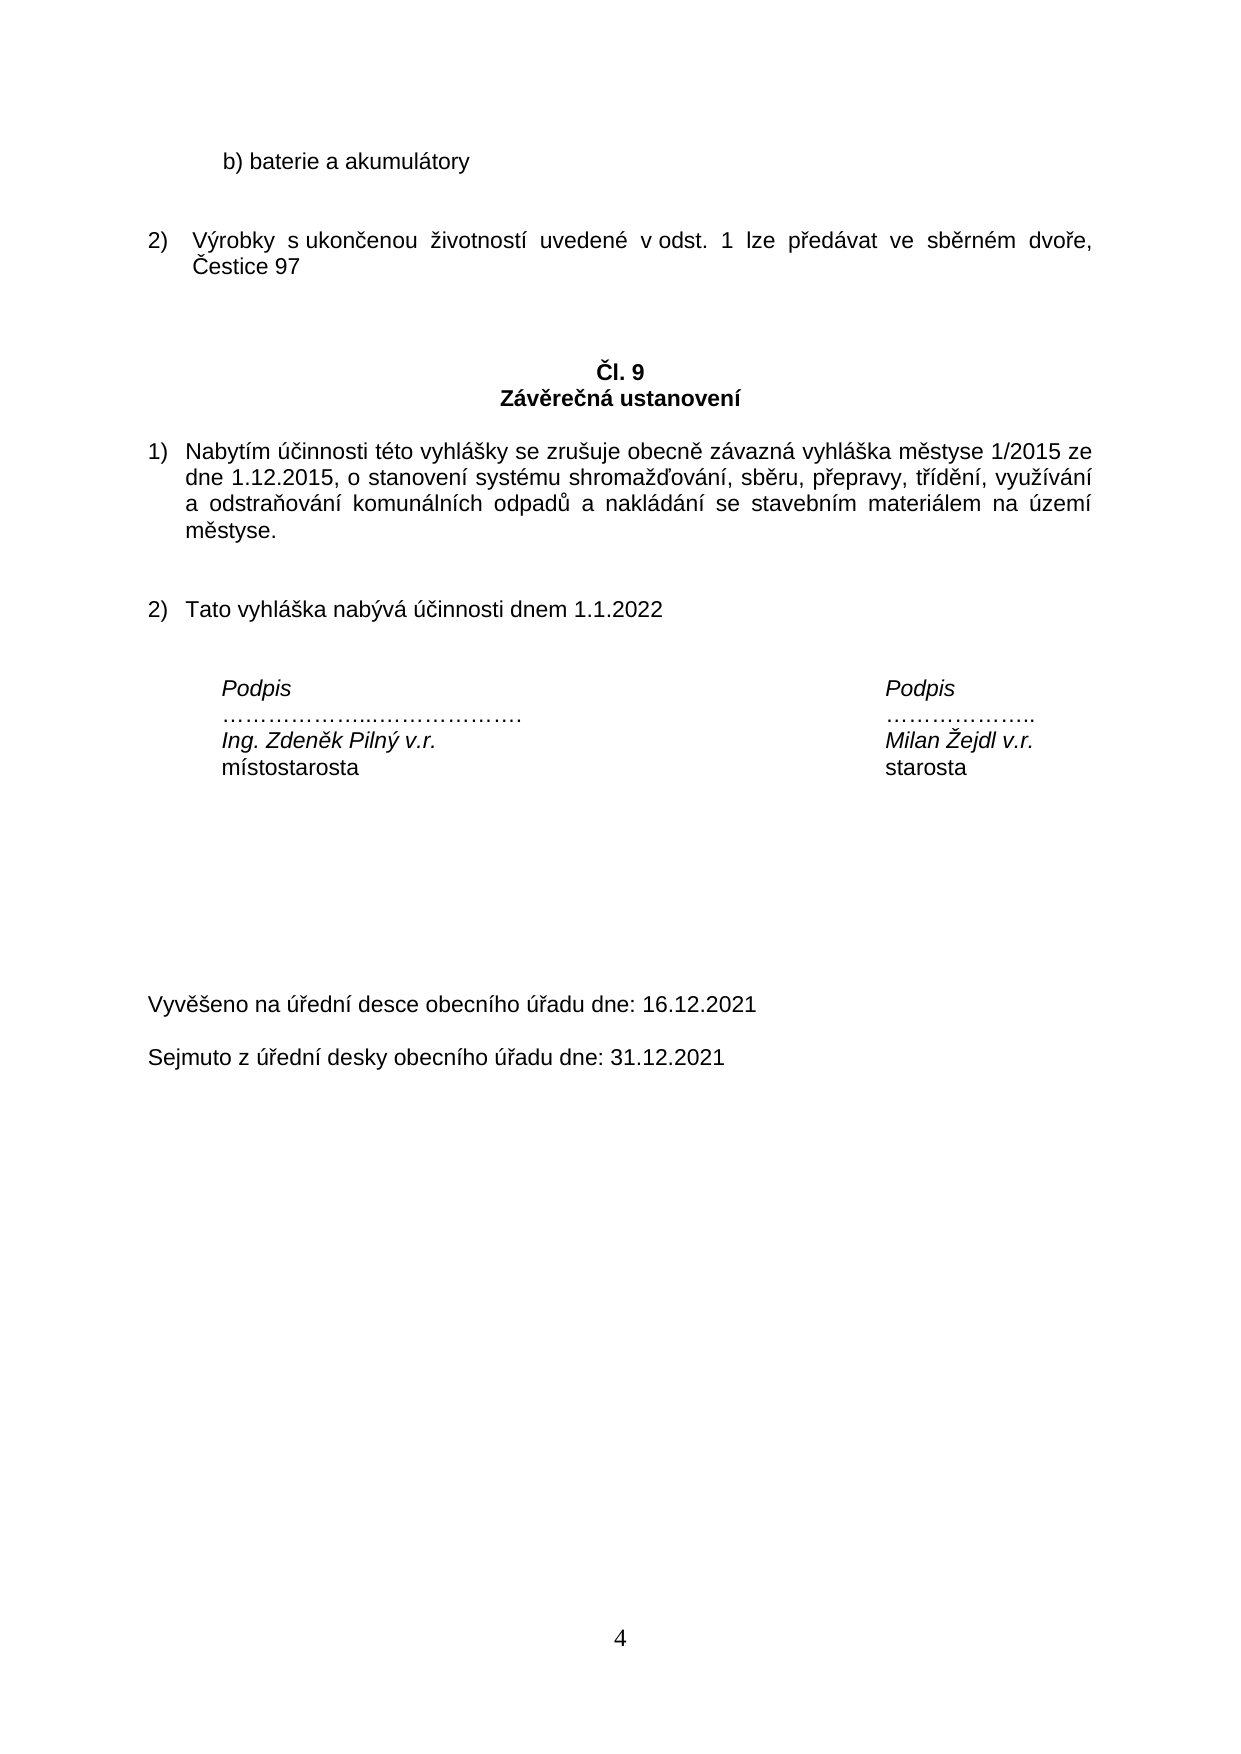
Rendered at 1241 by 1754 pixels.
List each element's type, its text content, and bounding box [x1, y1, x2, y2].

text Ing. Zdeněk Pilný v.r. Milan Žejdl v.r. [148, 727, 1092, 754]
text Sejmuto z úřední desky obecního úřadu dne: 31.12.2021 [148, 1044, 1092, 1070]
text ………………...………………. ……………….. [221, 701, 1092, 727]
text Čl. 9 [148, 358, 1092, 385]
list Tato vyhláška nabývá účinnosti dnem 1.1.2022 [148, 596, 1092, 622]
text Závěrečná ustanovení [148, 385, 1092, 411]
list Nabytím účinnosti této vyhlášky se zrušuje obecně závazná vyhláška městyse 1/2015 ze dne 1.12.2015, o stanovení systému shromažďování, sběru, přepravy, třídění, využívání a odstraňování komunálních odpadů a nakládání se stavebním materiálem na území městyse. [148, 438, 1092, 543]
list Výrobky s ukončenou životností uvedené v odst. 1 lze předávat ve sběrném dvoře, Čestice 97 [148, 227, 1092, 279]
text místostarosta starosta [221, 754, 1092, 780]
text Podpis Podpis [148, 675, 1092, 701]
text b) baterie a akumulátory [223, 148, 1092, 174]
text Vyvěšeno na úřední desce obecního úřadu dne: 16.12.2021 [148, 991, 1092, 1017]
